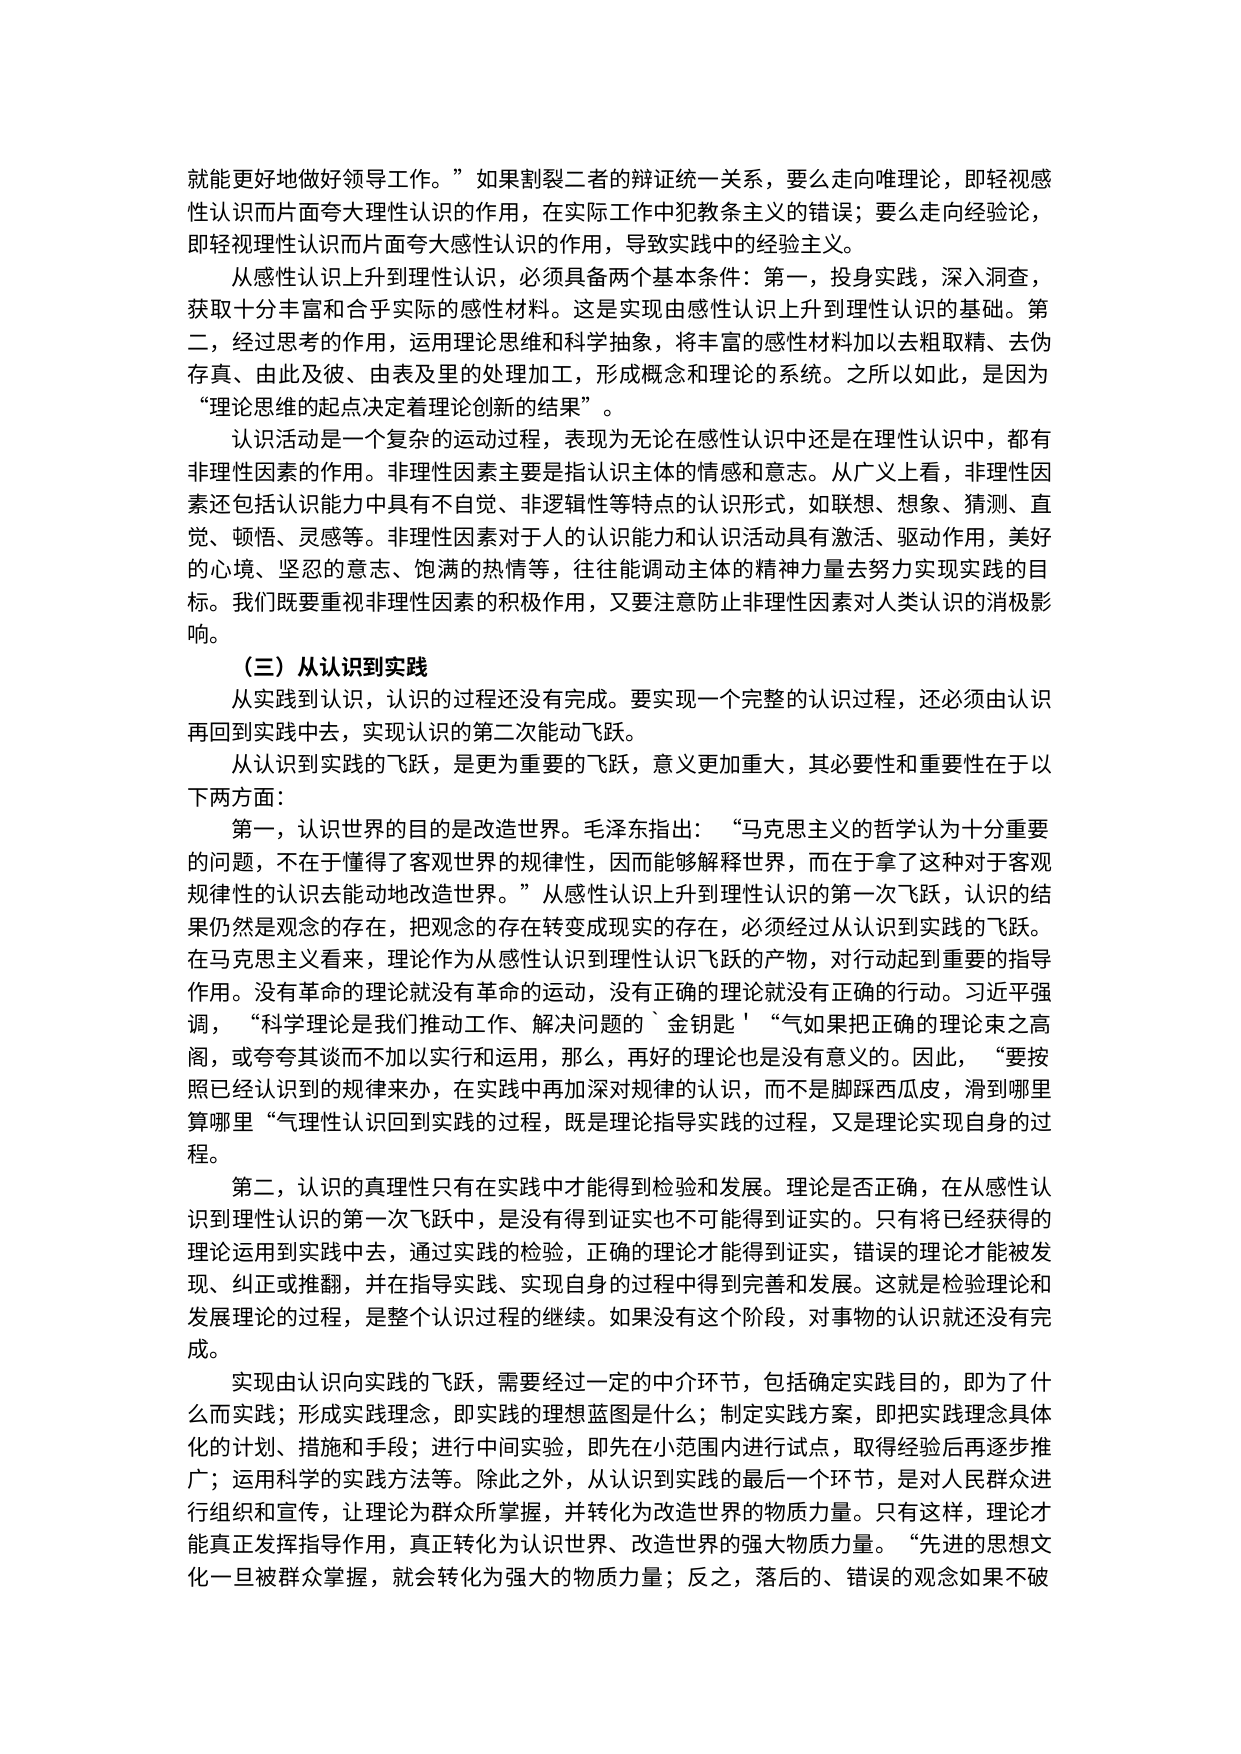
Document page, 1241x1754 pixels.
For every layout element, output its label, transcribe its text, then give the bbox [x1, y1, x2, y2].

list 第一，认识世界的目的是改造世界。毛泽东指出： “马克思主义的哲学认为十分重要的问题，不在于懂得了客观世界的规律性，因而能够解释世界，而在于拿了这种对于客观规律性的认识去能动地改造世界。”从感性认识上升到理性认识的第一次飞跃，认识的结果仍然是观念的存在，把观念的存在转变成现实的存在，必须经过从认识到实践的飞跃。在马克思主义看来，理论作为从感性认识到理性认识飞跃的产物，对行动起到重要的指导作用。没有革命的理论就没有革命的运动，没有正确的理论就没有正确的行动。习近平强调， “科学理论是我们推动工作、解决问题的｀金钥匙＇“气如果把正确的理论束之高阁，或夸夸其谈而不加以实行和运用，那么，再好的理论也是没有意义的。因此， “要按照已经认识到的规律来办，在实践中再加深对规律的认识，而不是脚踩西瓜皮，滑到哪里算哪里“气理性认识回到实践的过程，既是理论指导实践的过程，又是理论实现自身的过程。 [187, 812, 1053, 1169]
list 从感性认识上升到理性认识，必须具备两个基本条件：第一，投身实践，深入洞查，获取十分丰富和合乎实际的感性材料。这是实现由感性认识上升到理性认识的基础。第二，经过思考的作用，运用理论思维和科学抽象，将丰富的感性材料加以去粗取精、去伪存真、由此及彼、由表及里的处理加工，形成概念和理论的系统。之所以如此，是因为“理论思维的起点决定着理论创新的结果”。 [187, 259, 1053, 422]
list 认识活动是一个复杂的运动过程，表现为无论在感性认识中还是在理性认识中，都有非理性因素的作用。非理性因素主要是指认识主体的情感和意志。从广义上看，非理性因素还包括认识能力中具有不自觉、非逻辑性等特点的认识形式，如联想、想象、猜测、直觉、顿悟、灵感等。非理性因素对于人的认识能力和认识活动具有激活、驱动作用，美好的心境、坚忍的意志、饱满的热情等，往往能调动主体的精神力量去努力实现实践的目标。我们既要重视非理性因素的积极作用，又要注意防止非理性因素对人类认识的消极影响。 [187, 422, 1053, 649]
list （三）从认识到实践 [187, 649, 1053, 682]
list 从认识到实践的飞跃，是更为重要的飞跃，意义更加重大，其必要性和重要性在于以下两方面： [187, 747, 1053, 812]
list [187, 1364, 1053, 1592]
list 第二，认识的真理性只有在实践中才能得到检验和发展。理论是否正确，在从感性认识到理性认识的第一次飞跃中，是没有得到证实也不可能得到证实的。只有将已经获得的理论运用到实践中去，通过实践的检验，正确的理论才能得到证实，错误的理论才能被发现、纠正或推翻，并在指导实践、实现自身的过程中得到完善和发展。这就是检验理论和发展理论的过程，是整个认识过程的继续。如果没有这个阶段，对事物的认识就还没有完成。 [187, 1169, 1053, 1364]
list 从实践到认识，认识的过程还没有完成。要实现一个完整的认识过程，还必须由认识再回到实践中去，实现认识的第二次能动飞跃。 [187, 682, 1053, 747]
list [187, 162, 1053, 259]
